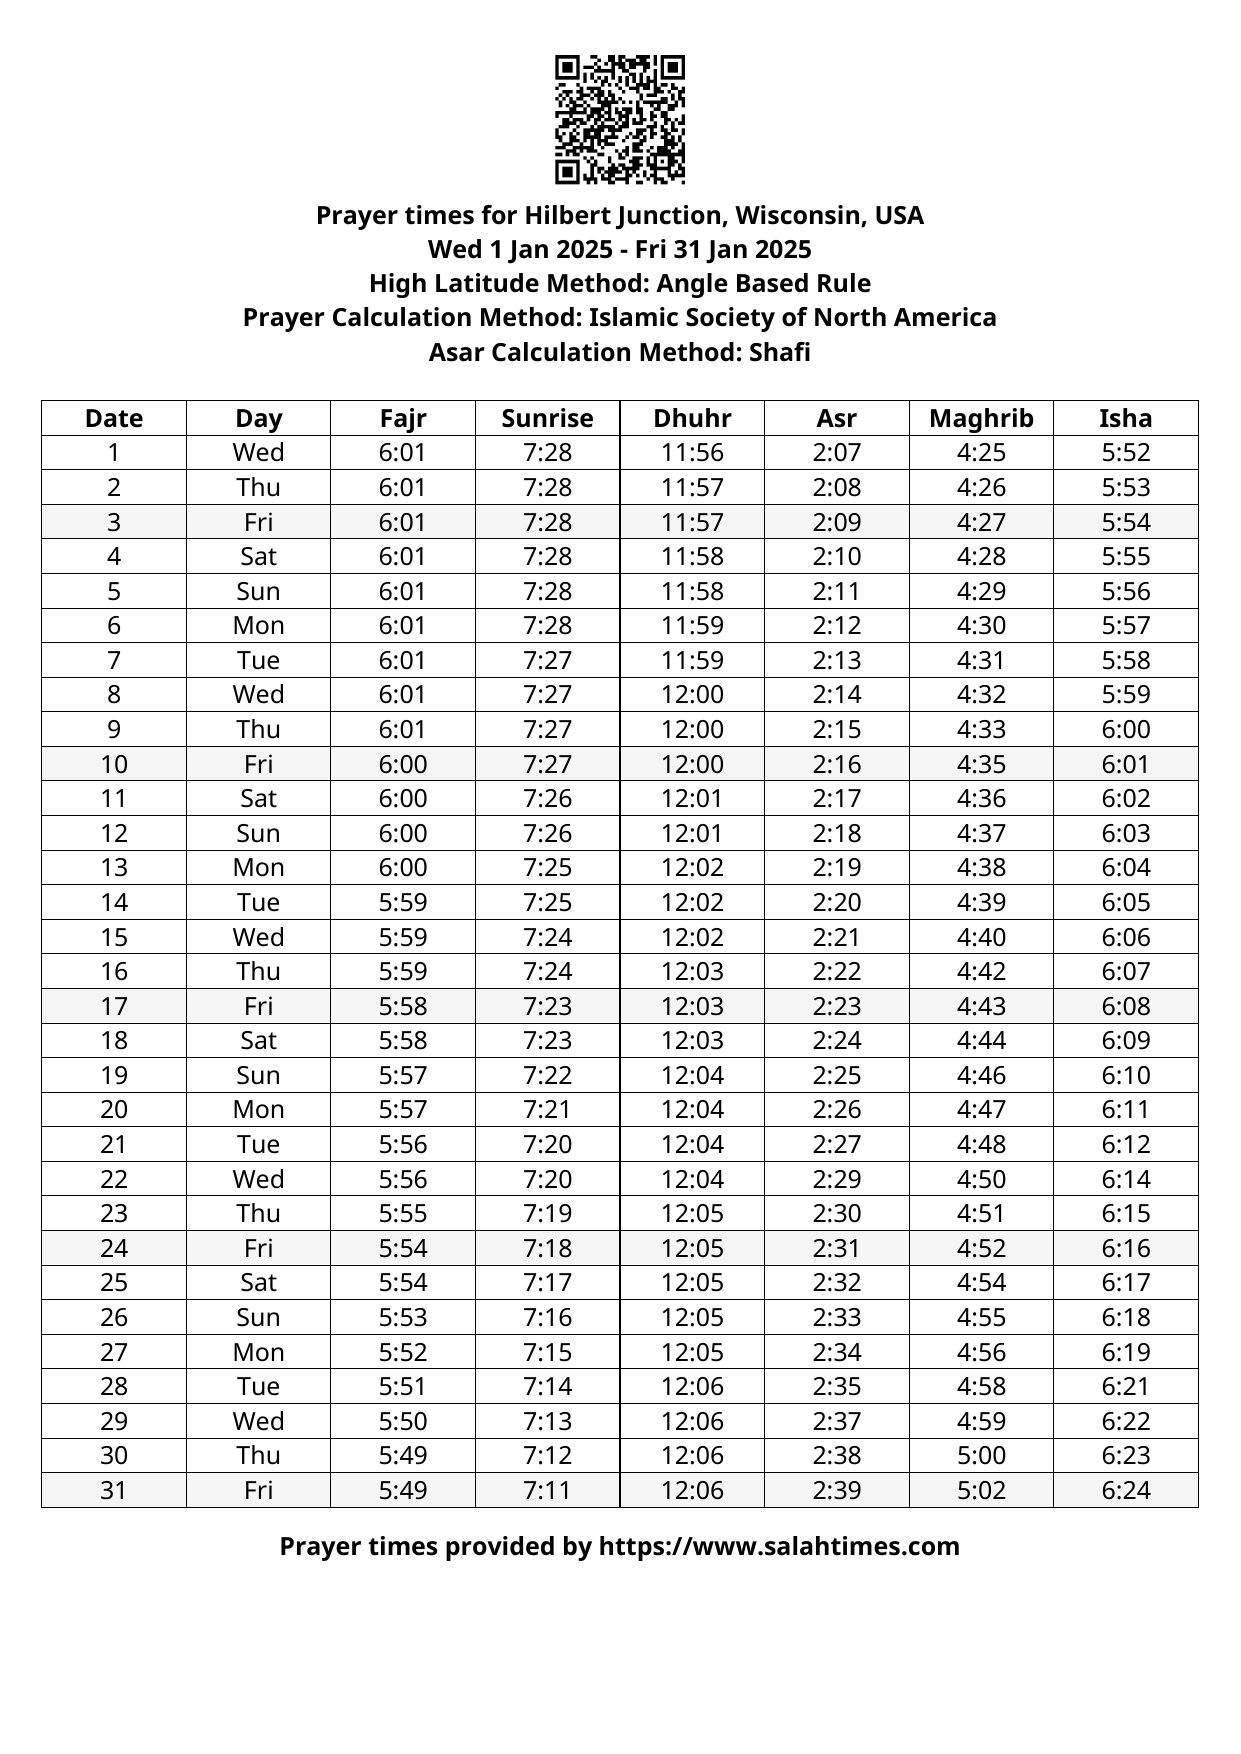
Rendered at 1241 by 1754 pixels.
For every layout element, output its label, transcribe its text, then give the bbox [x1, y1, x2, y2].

table_cell 4:32 [910, 678, 1053, 711]
table_cell 2:35 [765, 1369, 909, 1403]
table_cell 2:25 [765, 1058, 909, 1092]
table_cell 6:01 [331, 678, 475, 711]
table_cell 6:01 [331, 712, 475, 746]
table_cell 12:04 [621, 1127, 764, 1161]
table_header Sunrise [476, 401, 619, 434]
table_cell 7:23 [476, 1024, 619, 1057]
table_cell 6:05 [1054, 885, 1198, 919]
table_cell 6:00 [331, 851, 475, 884]
table_cell 12:05 [621, 1196, 764, 1230]
table_cell Thu [187, 954, 330, 988]
table_cell 5:58 [331, 1024, 475, 1057]
table_cell Mon [187, 1093, 330, 1126]
table_cell 4:36 [910, 781, 1053, 815]
table_cell 2:22 [765, 954, 909, 988]
table_cell 5:51 [331, 1369, 475, 1403]
table_cell 4:37 [910, 816, 1053, 849]
table_cell 2:34 [765, 1335, 909, 1368]
table_cell 4:38 [910, 851, 1053, 884]
table_cell 2:10 [765, 539, 909, 573]
table_cell 5:54 [1054, 505, 1198, 538]
table_cell 28 [42, 1369, 186, 1403]
table_cell 5:56 [1054, 574, 1198, 607]
text Asar Calculation Method: Shafi [42, 334, 1198, 368]
table_cell Tue [187, 643, 330, 677]
table_cell 26 [42, 1300, 186, 1334]
table_cell 18 [42, 1024, 186, 1057]
table_cell Fri [187, 1473, 330, 1507]
table_cell 8 [42, 678, 186, 711]
table_cell 7:12 [476, 1439, 619, 1472]
table_cell 12:06 [621, 1404, 764, 1437]
table_cell 12:05 [621, 1266, 764, 1299]
table_cell Wed [187, 678, 330, 711]
table_cell 21 [42, 1127, 186, 1161]
table_cell 2:21 [765, 920, 909, 953]
table_cell Fri [187, 989, 330, 1022]
table_header Date [42, 401, 186, 434]
table_cell 2:38 [765, 1439, 909, 1472]
table_cell 5:54 [331, 1266, 475, 1299]
table_cell 7:28 [476, 574, 619, 607]
table_cell 2:24 [765, 1024, 909, 1057]
table_cell 23 [42, 1196, 186, 1230]
table_cell 12:03 [621, 989, 764, 1022]
table_cell 27 [42, 1335, 186, 1368]
table_cell 11:58 [621, 574, 764, 607]
table_cell 2:31 [765, 1231, 909, 1264]
table_cell 6:02 [1054, 781, 1198, 815]
table_cell 7:20 [476, 1127, 619, 1161]
table_cell 5:53 [1054, 470, 1198, 504]
table_cell 2:29 [765, 1162, 909, 1195]
table_cell 4:33 [910, 712, 1053, 746]
table_cell 2:19 [765, 851, 909, 884]
table_cell Thu [187, 1196, 330, 1230]
table_cell Sat [187, 781, 330, 815]
table_cell 4:48 [910, 1127, 1053, 1161]
table_cell 2:07 [765, 436, 909, 469]
table_cell 2:27 [765, 1127, 909, 1161]
table_cell 4:50 [910, 1162, 1053, 1195]
table_cell 20 [42, 1093, 186, 1126]
table_cell 6:01 [1054, 747, 1198, 780]
table_cell 16 [42, 954, 186, 988]
table_cell 4:52 [910, 1231, 1053, 1264]
text Prayer Calculation Method: Islamic Society of North America [42, 300, 1198, 334]
table_cell 4:47 [910, 1093, 1053, 1126]
table_cell 6:12 [1054, 1127, 1198, 1161]
table_cell 2:17 [765, 781, 909, 815]
table_cell 6:01 [331, 436, 475, 469]
table_cell 3 [42, 505, 186, 538]
table_cell 6:19 [1054, 1335, 1198, 1368]
table_cell 2:09 [765, 505, 909, 538]
table_cell 17 [42, 989, 186, 1022]
table_cell 5:56 [331, 1127, 475, 1161]
table_cell 25 [42, 1266, 186, 1299]
table_cell 5:59 [331, 954, 475, 988]
table_cell 6:06 [1054, 920, 1198, 953]
table_cell 6:01 [331, 609, 475, 642]
table_cell 7:27 [476, 747, 619, 780]
table_cell Wed [187, 1162, 330, 1195]
table_cell 2:15 [765, 712, 909, 746]
table_cell 6:01 [331, 574, 475, 607]
table_cell 2:23 [765, 989, 909, 1022]
table_cell 5:52 [1054, 436, 1198, 469]
table_cell 4:44 [910, 1024, 1053, 1057]
table_cell Tue [187, 885, 330, 919]
table_cell 12:03 [621, 1024, 764, 1057]
table_cell 7:25 [476, 885, 619, 919]
table_cell 11 [42, 781, 186, 815]
table_cell 4:31 [910, 643, 1053, 677]
table_cell 4:51 [910, 1196, 1053, 1230]
table_cell 7:27 [476, 643, 619, 677]
table_cell 2:26 [765, 1093, 909, 1126]
table_cell 5:50 [331, 1404, 475, 1437]
table_cell 4:28 [910, 539, 1053, 573]
table_cell 12:00 [621, 678, 764, 711]
table_cell 4:26 [910, 470, 1053, 504]
table_cell 12:00 [621, 712, 764, 746]
table_cell 5:57 [331, 1093, 475, 1126]
table_cell 6:00 [331, 781, 475, 815]
table_cell 11:57 [621, 505, 764, 538]
table_cell 6:01 [331, 470, 475, 504]
table_cell 6 [42, 609, 186, 642]
table_cell 4:39 [910, 885, 1053, 919]
table_cell 12:05 [621, 1231, 764, 1264]
table_cell Fri [187, 1231, 330, 1264]
table_cell 2:14 [765, 678, 909, 711]
table_cell 7:28 [476, 609, 619, 642]
table_cell 7:19 [476, 1196, 619, 1230]
table_cell 6:07 [1054, 954, 1198, 988]
table_cell 2:11 [765, 574, 909, 607]
text High Latitude Method: Angle Based Rule [42, 266, 1198, 300]
table_cell 10 [42, 747, 186, 780]
table_cell 5:56 [331, 1162, 475, 1195]
table_cell 4:40 [910, 920, 1053, 953]
table_cell 7:28 [476, 539, 619, 573]
table_cell Sun [187, 1058, 330, 1092]
table_cell 7:13 [476, 1404, 619, 1437]
table_cell Sat [187, 1266, 330, 1299]
table_cell Thu [187, 1439, 330, 1472]
table_cell 29 [42, 1404, 186, 1437]
table_cell 5:58 [331, 989, 475, 1022]
table_cell 7:27 [476, 712, 619, 746]
table_cell 5:53 [331, 1300, 475, 1334]
table_cell 4:30 [910, 609, 1053, 642]
table_cell 12:05 [621, 1335, 764, 1368]
table_cell 7:28 [476, 436, 619, 469]
table_cell Tue [187, 1127, 330, 1161]
table_cell 12:02 [621, 920, 764, 953]
table_cell 30 [42, 1439, 186, 1472]
table_cell 5:57 [1054, 609, 1198, 642]
table_cell 6:11 [1054, 1093, 1198, 1126]
table_cell 7:26 [476, 781, 619, 815]
table_cell 4 [42, 539, 186, 573]
table_cell 12 [42, 816, 186, 849]
table_cell 5:55 [331, 1196, 475, 1230]
table_cell 11:58 [621, 539, 764, 573]
table_cell 2:13 [765, 643, 909, 677]
table_cell 5:59 [1054, 678, 1198, 711]
table_cell 6:09 [1054, 1024, 1198, 1057]
table_cell 5:02 [910, 1473, 1053, 1507]
table_cell 4:58 [910, 1369, 1053, 1403]
table_cell 12:05 [621, 1300, 764, 1334]
table_cell 5:59 [331, 885, 475, 919]
table_cell 12:06 [621, 1473, 764, 1507]
table_cell 12:02 [621, 851, 764, 884]
table_cell 12:06 [621, 1369, 764, 1403]
table_cell 7 [42, 643, 186, 677]
table_cell Sat [187, 539, 330, 573]
table_cell 7:16 [476, 1300, 619, 1334]
table_cell 6:16 [1054, 1231, 1198, 1264]
table_cell Thu [187, 470, 330, 504]
table_cell 12:01 [621, 781, 764, 815]
table_cell 6:00 [331, 747, 475, 780]
table_header Isha [1054, 401, 1198, 434]
picture [542, 41, 699, 198]
table_cell Sun [187, 574, 330, 607]
table_cell 12:06 [621, 1439, 764, 1472]
text Wed 1 Jan 2025 - Fri 31 Jan 2025 [42, 232, 1198, 266]
table_cell 1 [42, 436, 186, 469]
table_cell 11:56 [621, 436, 764, 469]
table_cell 7:21 [476, 1093, 619, 1126]
table_cell 6:04 [1054, 851, 1198, 884]
table_cell Thu [187, 712, 330, 746]
table_cell Tue [187, 1369, 330, 1403]
table_cell 12:01 [621, 816, 764, 849]
table_cell 15 [42, 920, 186, 953]
table_cell 11:59 [621, 643, 764, 677]
table_cell 9 [42, 712, 186, 746]
table_cell 2:32 [765, 1266, 909, 1299]
table_cell Mon [187, 609, 330, 642]
table_cell 4:54 [910, 1266, 1053, 1299]
table_cell 6:15 [1054, 1196, 1198, 1230]
table_cell 13 [42, 851, 186, 884]
table_cell 6:10 [1054, 1058, 1198, 1092]
table_cell 22 [42, 1162, 186, 1195]
table_cell 6:00 [331, 816, 475, 849]
table_cell 7:25 [476, 851, 619, 884]
table_cell 5:49 [331, 1439, 475, 1472]
table_cell 2:33 [765, 1300, 909, 1334]
table_cell 6:23 [1054, 1439, 1198, 1472]
table_cell 4:43 [910, 989, 1053, 1022]
table_cell 6:21 [1054, 1369, 1198, 1403]
table_cell Sun [187, 816, 330, 849]
table_cell 12:04 [621, 1162, 764, 1195]
table_cell 14 [42, 885, 186, 919]
table_cell 11:57 [621, 470, 764, 504]
table_header Day [187, 401, 330, 434]
table_cell 6:22 [1054, 1404, 1198, 1437]
table_cell 6:18 [1054, 1300, 1198, 1334]
table_cell 5:59 [331, 920, 475, 953]
table_cell Mon [187, 851, 330, 884]
table_cell 4:55 [910, 1300, 1053, 1334]
table_cell 2:20 [765, 885, 909, 919]
table_cell 12:00 [621, 747, 764, 780]
table_cell Wed [187, 1404, 330, 1437]
table_cell 7:14 [476, 1369, 619, 1403]
table_cell 4:25 [910, 436, 1053, 469]
table_cell 12:02 [621, 885, 764, 919]
table_cell 4:59 [910, 1404, 1053, 1437]
table_cell 6:24 [1054, 1473, 1198, 1507]
table_cell 2:30 [765, 1196, 909, 1230]
table_cell 5:57 [331, 1058, 475, 1092]
table_cell 4:42 [910, 954, 1053, 988]
table_cell 5:52 [331, 1335, 475, 1368]
table_cell Mon [187, 1335, 330, 1368]
table_cell 7:23 [476, 989, 619, 1022]
table_cell 4:29 [910, 574, 1053, 607]
table_cell 19 [42, 1058, 186, 1092]
table_cell 5 [42, 574, 186, 607]
table_cell 7:24 [476, 954, 619, 988]
table_cell Fri [187, 505, 330, 538]
table_cell 2 [42, 470, 186, 504]
table_cell 2:16 [765, 747, 909, 780]
table_cell 6:01 [331, 505, 475, 538]
table_cell 7:22 [476, 1058, 619, 1092]
table_cell Sun [187, 1300, 330, 1334]
table_cell Wed [187, 436, 330, 469]
table_cell 24 [42, 1231, 186, 1264]
table_cell 4:46 [910, 1058, 1053, 1092]
text Prayer times provided by https://www.salahtimes.com [42, 1528, 1198, 1563]
table_cell 6:01 [331, 643, 475, 677]
table_cell 7:11 [476, 1473, 619, 1507]
table_cell Fri [187, 747, 330, 780]
table_cell 2:08 [765, 470, 909, 504]
table_cell 6:01 [331, 539, 475, 573]
table_cell Wed [187, 920, 330, 953]
table_cell 7:28 [476, 505, 619, 538]
table_cell 12:03 [621, 954, 764, 988]
table_cell 6:17 [1054, 1266, 1198, 1299]
table_cell 7:17 [476, 1266, 619, 1299]
table_cell 5:55 [1054, 539, 1198, 573]
table_cell 7:18 [476, 1231, 619, 1264]
table_cell 11:59 [621, 609, 764, 642]
table_cell 5:00 [910, 1439, 1053, 1472]
table_cell 7:15 [476, 1335, 619, 1368]
table_cell 4:35 [910, 747, 1053, 780]
table_cell 7:24 [476, 920, 619, 953]
table_cell 7:26 [476, 816, 619, 849]
table_cell 6:03 [1054, 816, 1198, 849]
table_cell 7:20 [476, 1162, 619, 1195]
table_cell 5:49 [331, 1473, 475, 1507]
table_cell Sat [187, 1024, 330, 1057]
table_header Asr [765, 401, 909, 434]
table_cell 5:58 [1054, 643, 1198, 677]
table_cell 7:28 [476, 470, 619, 504]
table_cell 5:54 [331, 1231, 475, 1264]
table_cell 7:27 [476, 678, 619, 711]
table_cell 2:39 [765, 1473, 909, 1507]
table_header Dhuhr [621, 401, 764, 434]
table_cell 2:37 [765, 1404, 909, 1437]
table_cell 12:04 [621, 1058, 764, 1092]
table_header Maghrib [910, 401, 1053, 434]
table_header Fajr [331, 401, 475, 434]
table_cell 4:56 [910, 1335, 1053, 1368]
table_cell 6:00 [1054, 712, 1198, 746]
text Prayer times for Hilbert Junction, Wisconsin, USA [42, 198, 1198, 232]
table_cell 2:12 [765, 609, 909, 642]
table_cell 2:18 [765, 816, 909, 849]
table_cell 31 [42, 1473, 186, 1507]
table_cell 6:14 [1054, 1162, 1198, 1195]
table_cell 4:27 [910, 505, 1053, 538]
table_cell 6:08 [1054, 989, 1198, 1022]
table_cell 12:04 [621, 1093, 764, 1126]
